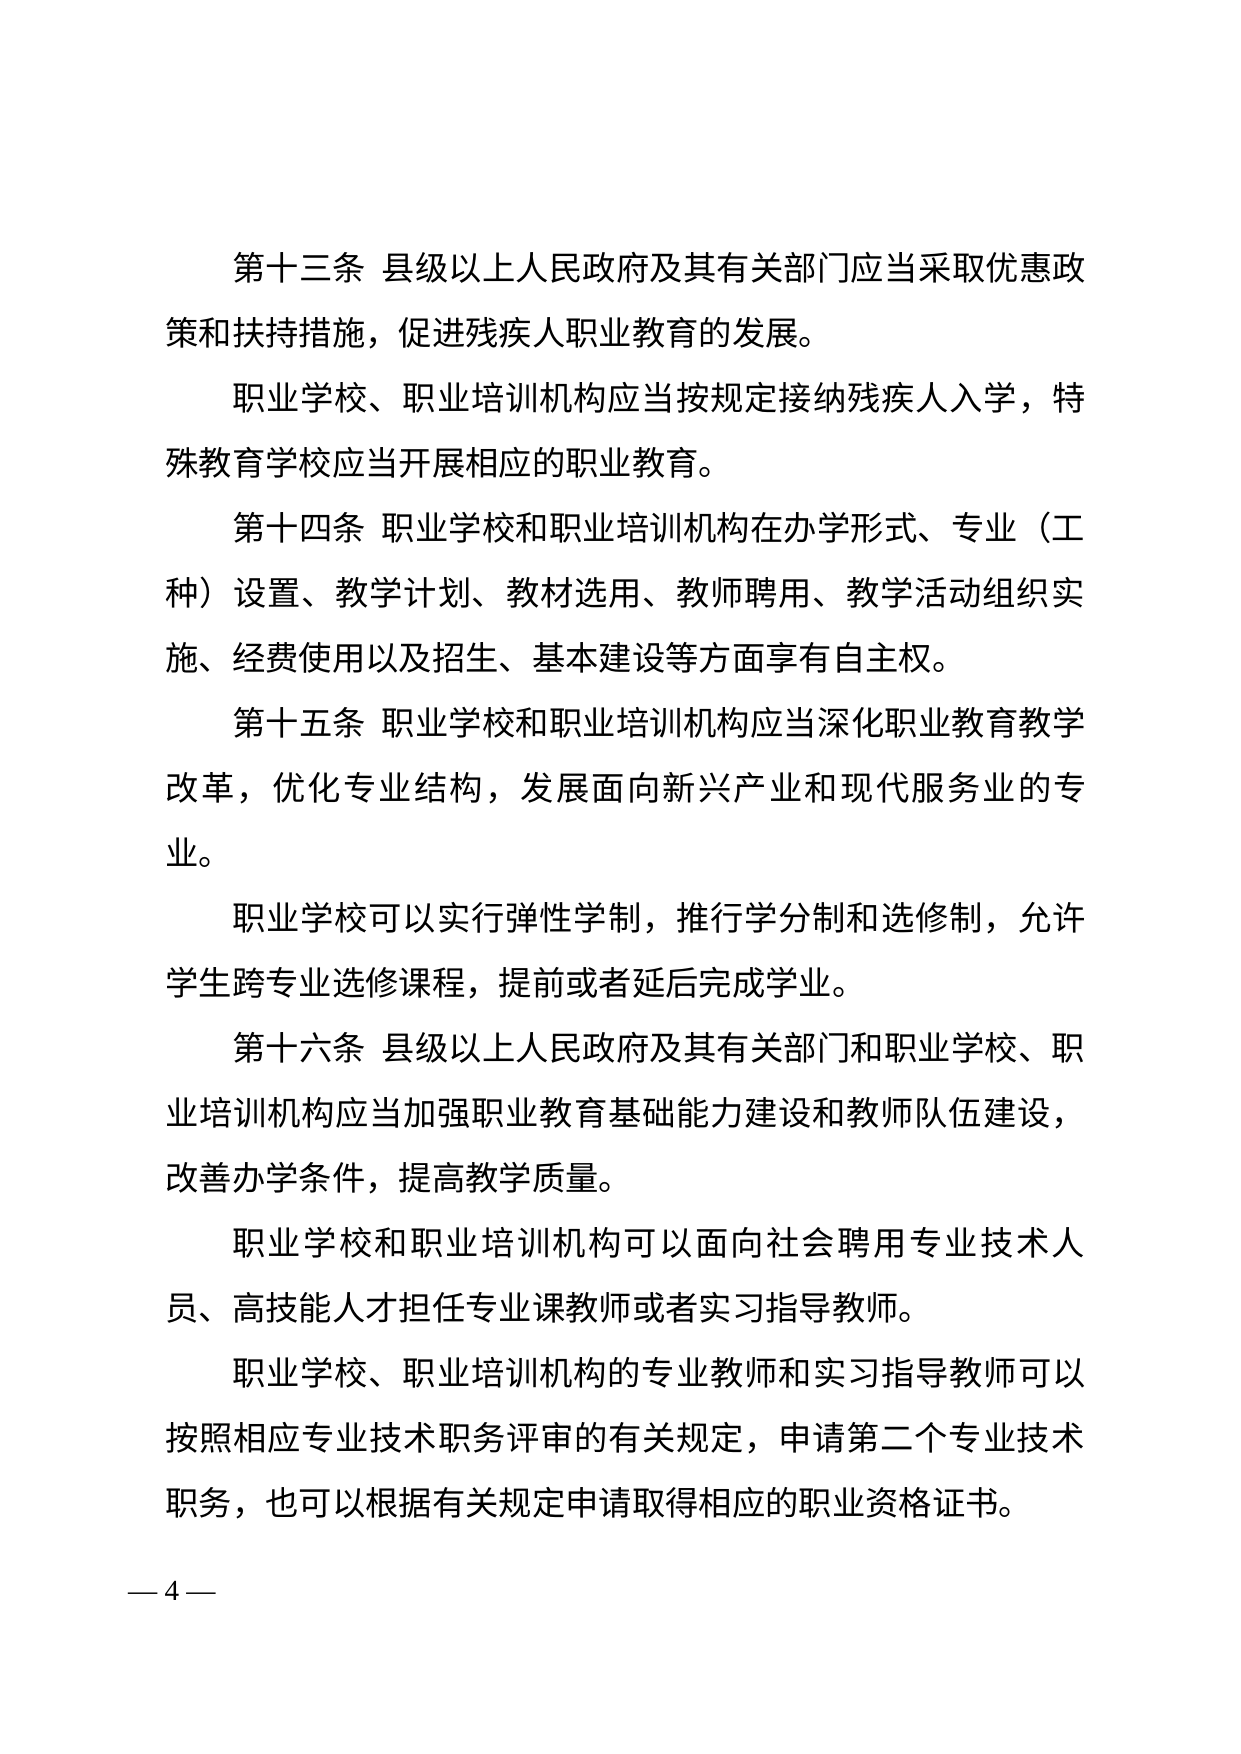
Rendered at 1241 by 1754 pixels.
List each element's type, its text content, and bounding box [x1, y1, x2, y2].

text 第十五条 职业学校和职业培训机构应当深化职业教育教学改革，优化专业结构，发展面向新兴产业和现代服务业的专业。 [165, 688, 1087, 883]
text 第十六条 县级以上人民政府及其有关部门和职业学校、职业培训机构应当加强职业教育基础能力建设和教师队伍建设，改善办学条件，提高教学质量。 [165, 1013, 1087, 1208]
text 职业学校、职业培训机构应当按规定接纳残疾人入学，特殊教育学校应当开展相应的职业教育。 [165, 363, 1087, 493]
text 职业学校、职业培训机构的专业教师和实习指导教师可以按照相应专业技术职务评审的有关规定，申请第二个专业技术职务，也可以根据有关规定申请取得相应的职业资格证书。 [165, 1338, 1087, 1533]
text 第十三条 县级以上人民政府及其有关部门应当采取优惠政策和扶持措施，促进残疾人职业教育的发展。 [165, 233, 1087, 363]
text 职业学校可以实行弹性学制，推行学分制和选修制，允许学生跨专业选修课程，提前或者延后完成学业。 [165, 883, 1087, 1013]
text 职业学校和职业培训机构可以面向社会聘用专业技术人员、高技能人才担任专业课教师或者实习指导教师。 [165, 1208, 1087, 1338]
text 第十四条 职业学校和职业培训机构在办学形式、专业（工种）设置、教学计划、教材选用、教师聘用、教学活动组织实施、经费使用以及招生、基本建设等方面享有自主权。 [165, 493, 1087, 688]
